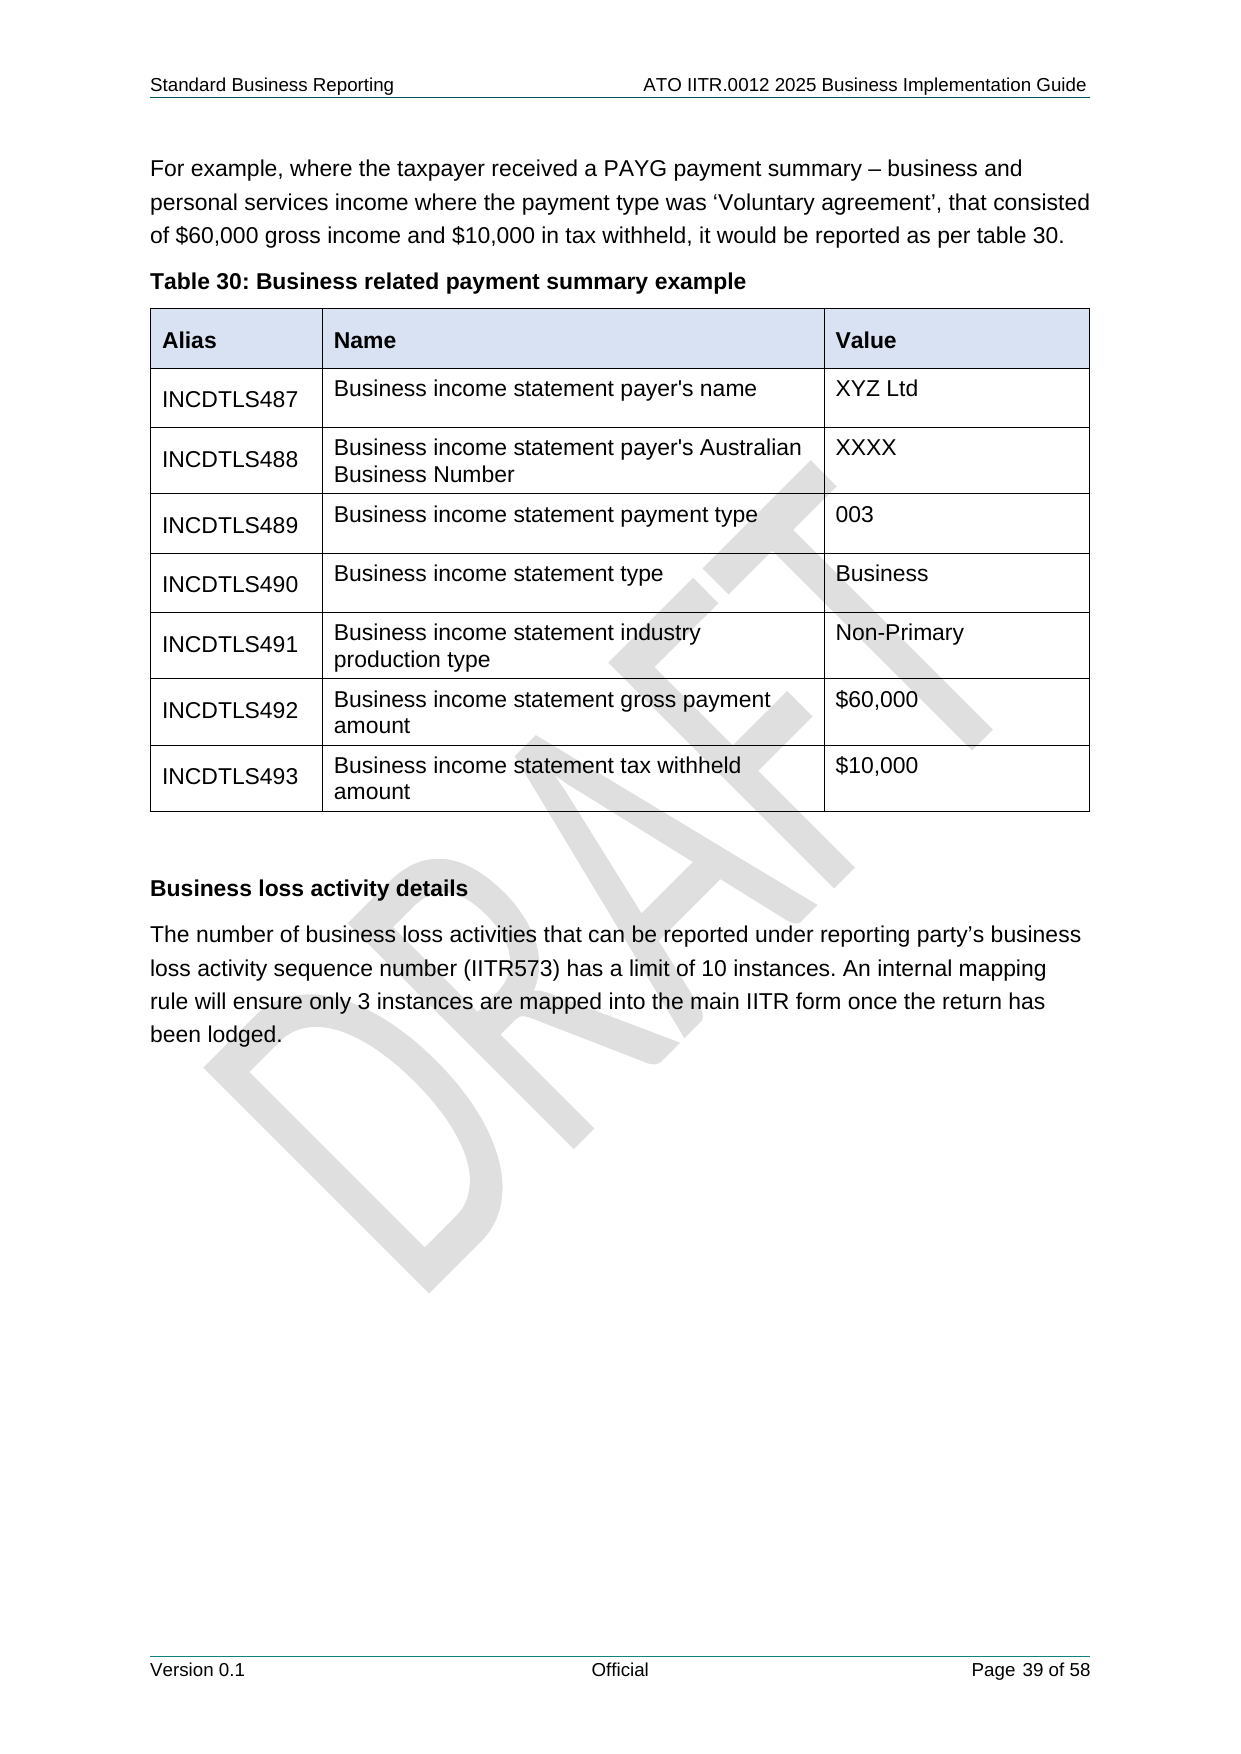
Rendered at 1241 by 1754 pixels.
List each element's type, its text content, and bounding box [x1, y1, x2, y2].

text For example, where the taxpayer received a PAYG payment summary – business and personal services income where the payment type was ‘Voluntary agreement’, that consisted of $60,000 gross income and $10,000 in tax withheld, it would be reported as per table 30. [150, 150, 1090, 250]
table_cell $10,000 [825, 746, 1089, 811]
table_cell INCDTLS488 [151, 428, 322, 493]
table_cell INCDTLS491 [151, 613, 322, 678]
table_cell Business income statement type [323, 554, 824, 612]
table_cell Non-Primary [825, 613, 1089, 678]
table_header Name [323, 309, 824, 368]
table_cell 003 [825, 494, 1089, 553]
table_cell Business income statement gross payment amount [323, 679, 824, 744]
table_cell Business income statement tax withheld amount [323, 746, 824, 811]
table_cell XXXX [825, 428, 1089, 493]
table_cell Business income statement payer's Australian Business Number [323, 428, 824, 493]
table_cell INCDTLS487 [151, 369, 322, 427]
table_cell INCDTLS490 [151, 554, 322, 612]
text Business loss activity details [150, 870, 1090, 903]
table_cell INCDTLS489 [151, 494, 322, 553]
table_cell XYZ Ltd [825, 369, 1089, 427]
table_header Alias [151, 309, 322, 368]
table_header Value [825, 309, 1089, 368]
table_cell Business income statement payer's name [323, 369, 824, 427]
table_cell INCDTLS492 [151, 679, 322, 744]
table_cell Business [825, 554, 1089, 612]
table_cell $60,000 [825, 679, 1089, 744]
table_cell Business income statement payment type [323, 494, 824, 553]
text The number of business loss activities that can be reported under reporting party’s business loss activity sequence number (IITR573) has a limit of 10 instances. An internal mapping rule will ensure only 3 instances are mapped into the main IITR form once the return has been lodged. [150, 916, 1090, 1049]
table_cell INCDTLS493 [151, 746, 322, 811]
text Table 30: Business related payment summary example [150, 262, 1090, 296]
table_cell Business income statement industry production type [323, 613, 824, 678]
